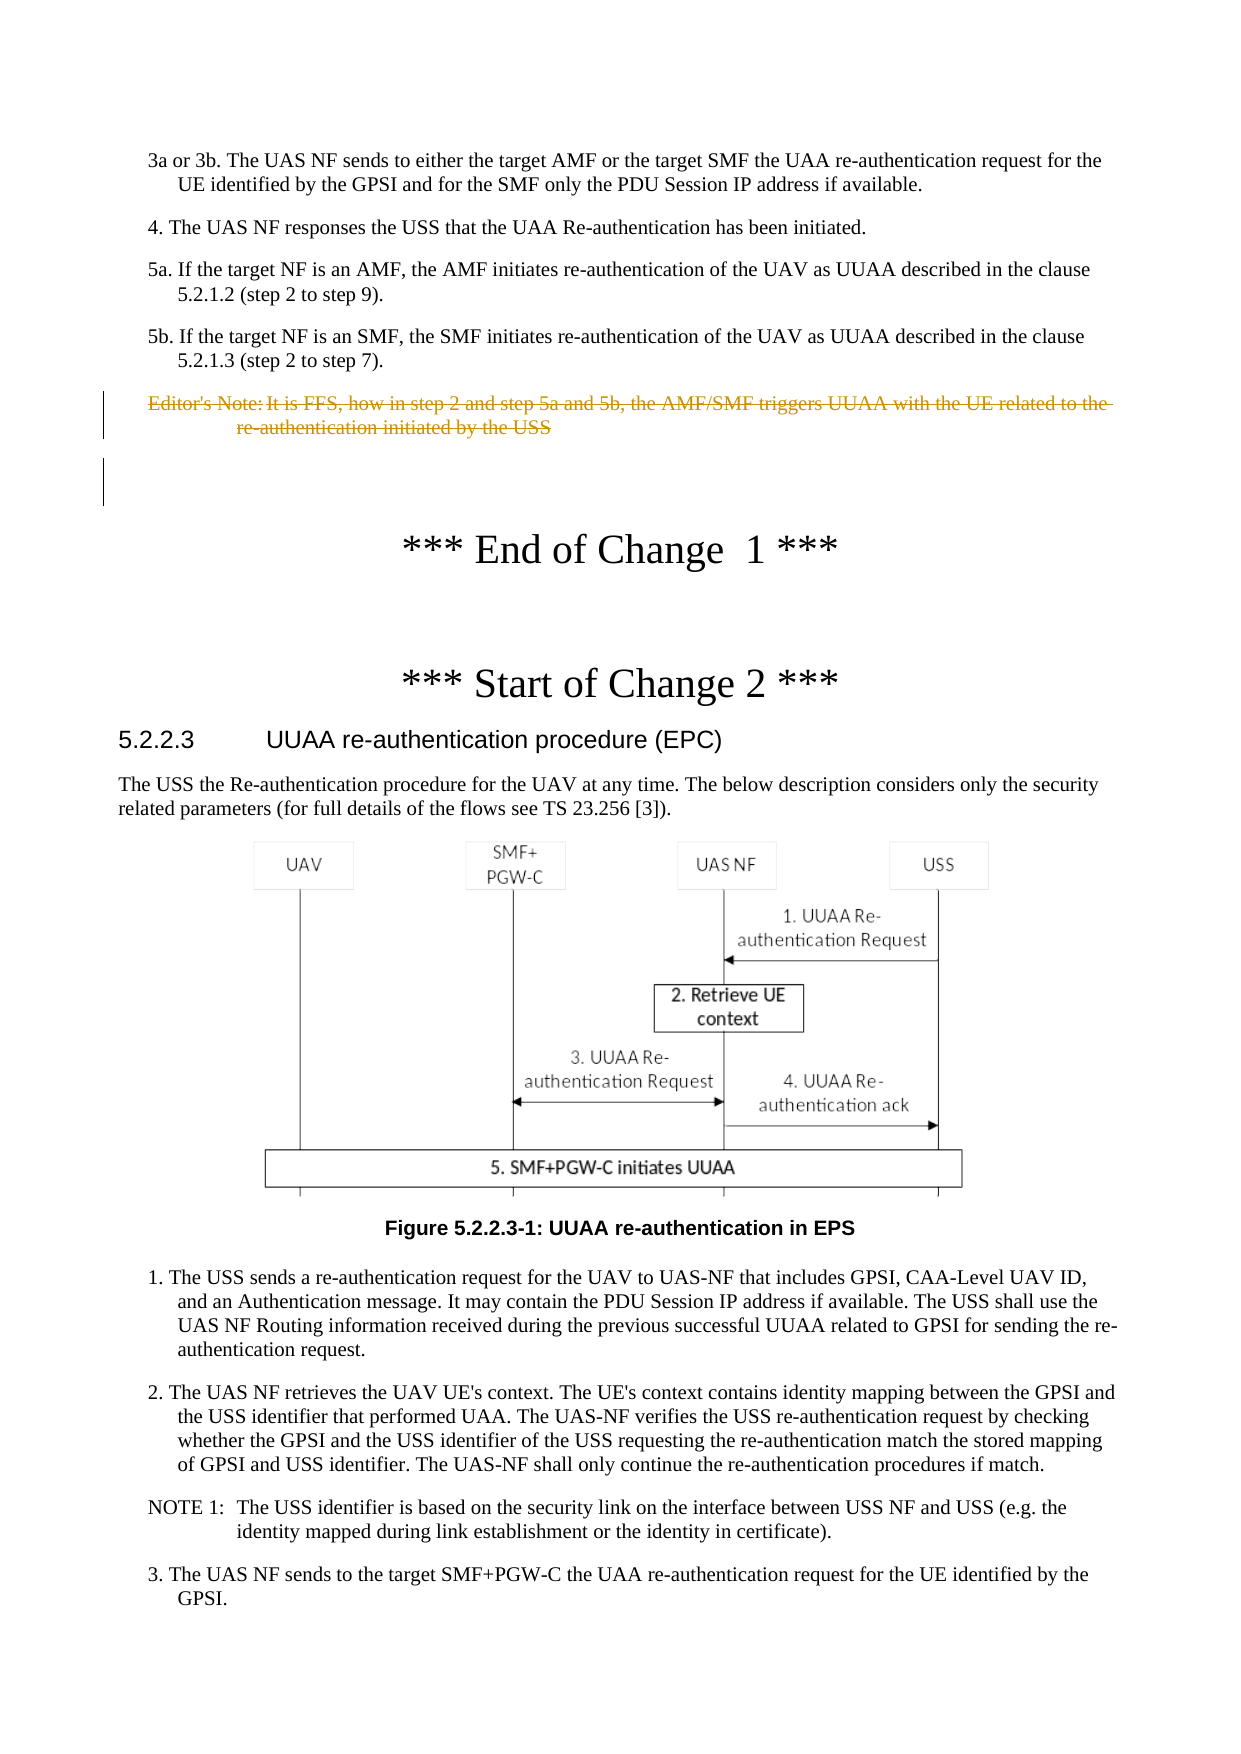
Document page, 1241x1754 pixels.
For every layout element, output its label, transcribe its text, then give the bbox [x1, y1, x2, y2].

subtitle 5.2.2.3 UUAA re-authentication procedure (EPC) [118, 725, 1122, 753]
text 4. The UAS NF responses the USS that the UAA Re-authentication has been initiated. [148, 214, 1122, 239]
text NOTE 1: The USS identifier is based on the security link on the interface between USS NF and USS (e.g. the identity mapped during link establishment or the identity in certificate). [148, 1495, 1122, 1543]
text 3. The UAS NF sends to the target SMF+PGW-C the UAA re-authentication request for the UE identified by the GPSI. [148, 1562, 1122, 1610]
text *** Start of Change 2 *** [118, 658, 1122, 706]
text 5b. If the target NF is an SMF, the SMF initiates re-authentication of the UAV as UUAA described in the clause 5.2.1.3 (step 2 to step 7). [148, 324, 1122, 372]
text 2. The UAS NF retrieves the UAV UE's context. The UE's context contains identity mapping between the GPSI and the USS identifier that performed UAA. The UAS-NF verifies the USS re-authentication request by checking whether the GPSI and the USS identifier of the USS requesting the re-authentication match the stored mapping of GPSI and USS identifier. The UAS-NF shall only continue the re-authentication procedures if match. [148, 1380, 1122, 1476]
text 5a. If the target NF is an AMF, the AMF initiates re-authentication of the UAV as UUAA described in the clause 5.2.1.2 (step 2 to step 9). [148, 257, 1122, 306]
text Figure 5.2.2.3-1: UUAA re-authentication in EPS [118, 1216, 1122, 1240]
text *** End of Change 1 *** [118, 525, 1122, 573]
text 3a or 3b. The UAS NF sends to either the target AMF or the target SMF the UAA re-authentication request for the UE identified by the GPSI and for the SMF only the PDU Session IP address if available. [148, 148, 1122, 196]
text The USS the Re-authentication procedure for the UAV at any time. The below description considers only the security related parameters (for full details of the flows see TS 23.256 [3]). [118, 772, 1122, 820]
text 1. The USS sends a re-authentication request for the UAV to UAS-NF that includes GPSI, CAA-Level UAV ID, and an Authentication message. It may contain the PDU Session IP address if available. The USS shall use the UAS NF Routing information received during the previous successful UUAA related to GPSI for sending the re-authentication request. [148, 1265, 1122, 1361]
